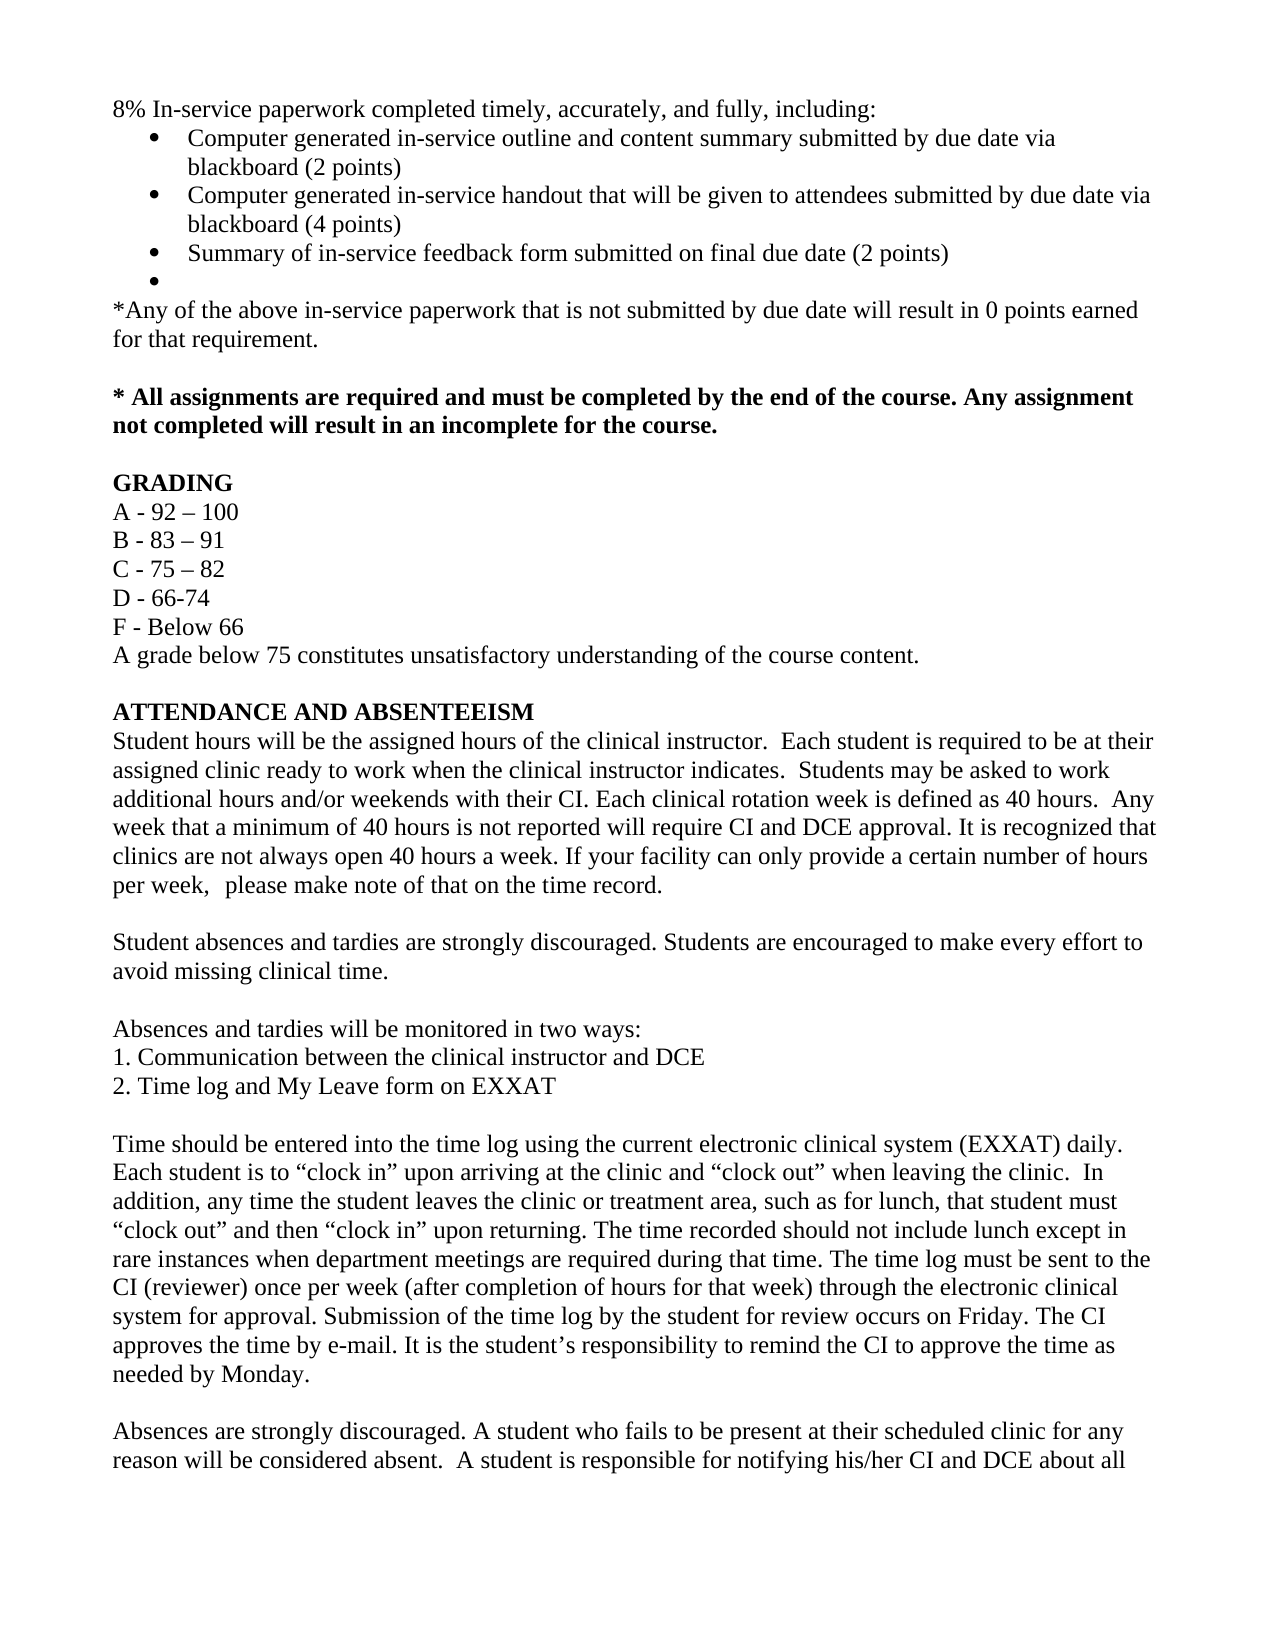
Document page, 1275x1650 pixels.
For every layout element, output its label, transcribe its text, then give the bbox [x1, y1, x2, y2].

list Computer generated in-service handout that will be given to attendees submitted by due date via blackboard (4 points) [150, 181, 1162, 238]
text 1. Communication between the clinical instructor and DCE [112, 1042, 1162, 1071]
text 8% In-service paperwork completed timely, accurately, and fully, including: [112, 94, 1162, 123]
list Summary of in-service feedback form submitted on final due date (2 points) [150, 238, 1162, 267]
text Student absences and tardies are strongly discouraged. Students are encouraged to make every effort to avoid missing clinical time. [112, 927, 1162, 985]
text C - 75 – 82 [112, 554, 1162, 583]
text * All assignments are required and must be completed by the end of the course. Any assignment not completed will result in an incomplete for the course. [112, 382, 1162, 439]
text B - 83 – 91 [112, 526, 1162, 554]
text A grade below 75 constitutes unsatisfactory understanding of the course content. [112, 641, 1162, 669]
text Absences and tardies will be monitored in two ways: [112, 1014, 1162, 1042]
text A - 92 – 100 [112, 497, 1162, 526]
text *Any of the above in-service paperwork that is not submitted by due date will result in 0 points earned for that requirement. [112, 296, 1162, 353]
text Time should be entered into the time log using the current electronic clinical system (EXXAT) daily. Each student is to “clock in” upon arriving at the clinic and “clock out” when leaving the clinic. In addition, any time the student leaves the clinic or treatment area, such as for lunch, that student must “clock out” and then “clock in” upon returning. The time recorded should not include lunch except in rare instances when department meetings are required during that time. The time log must be sent to the CI (reviewer) once per week (after completion of hours for that week) through the electronic clinical system for approval. Submission of the time log by the student for review occurs on Friday. The CI approves the time by e-mail. It is the student’s responsibility to remind the CI to approve the time as needed by Monday. [112, 1129, 1162, 1387]
text ATTENDANCE AND ABSENTEEISM [112, 697, 1162, 726]
text 2. Time log and My Leave form on EXXAT [112, 1071, 1162, 1100]
text Student hours will be the assigned hours of the clinical instructor. Each student is required to be at their assigned clinic ready to work when the clinical instructor indicates. Students may be asked to work additional hours and/or weekends with their CI. Each clinical rotation week is defined as 40 hours. Any week that a minimum of 40 hours is not reported will require CI and DCE approval. It is recognized that clinics are not always open 40 hours a week. If your facility can only provide a certain number of hours per week, please make note of that on the time record. [112, 726, 1162, 899]
text GRADING [112, 468, 1162, 497]
text F - Below 66 [112, 612, 1162, 641]
text D - 66-74 [112, 583, 1162, 612]
list Computer generated in-service outline and content summary submitted by due date via blackboard (2 points) [150, 123, 1162, 181]
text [112, 1416, 1162, 1474]
